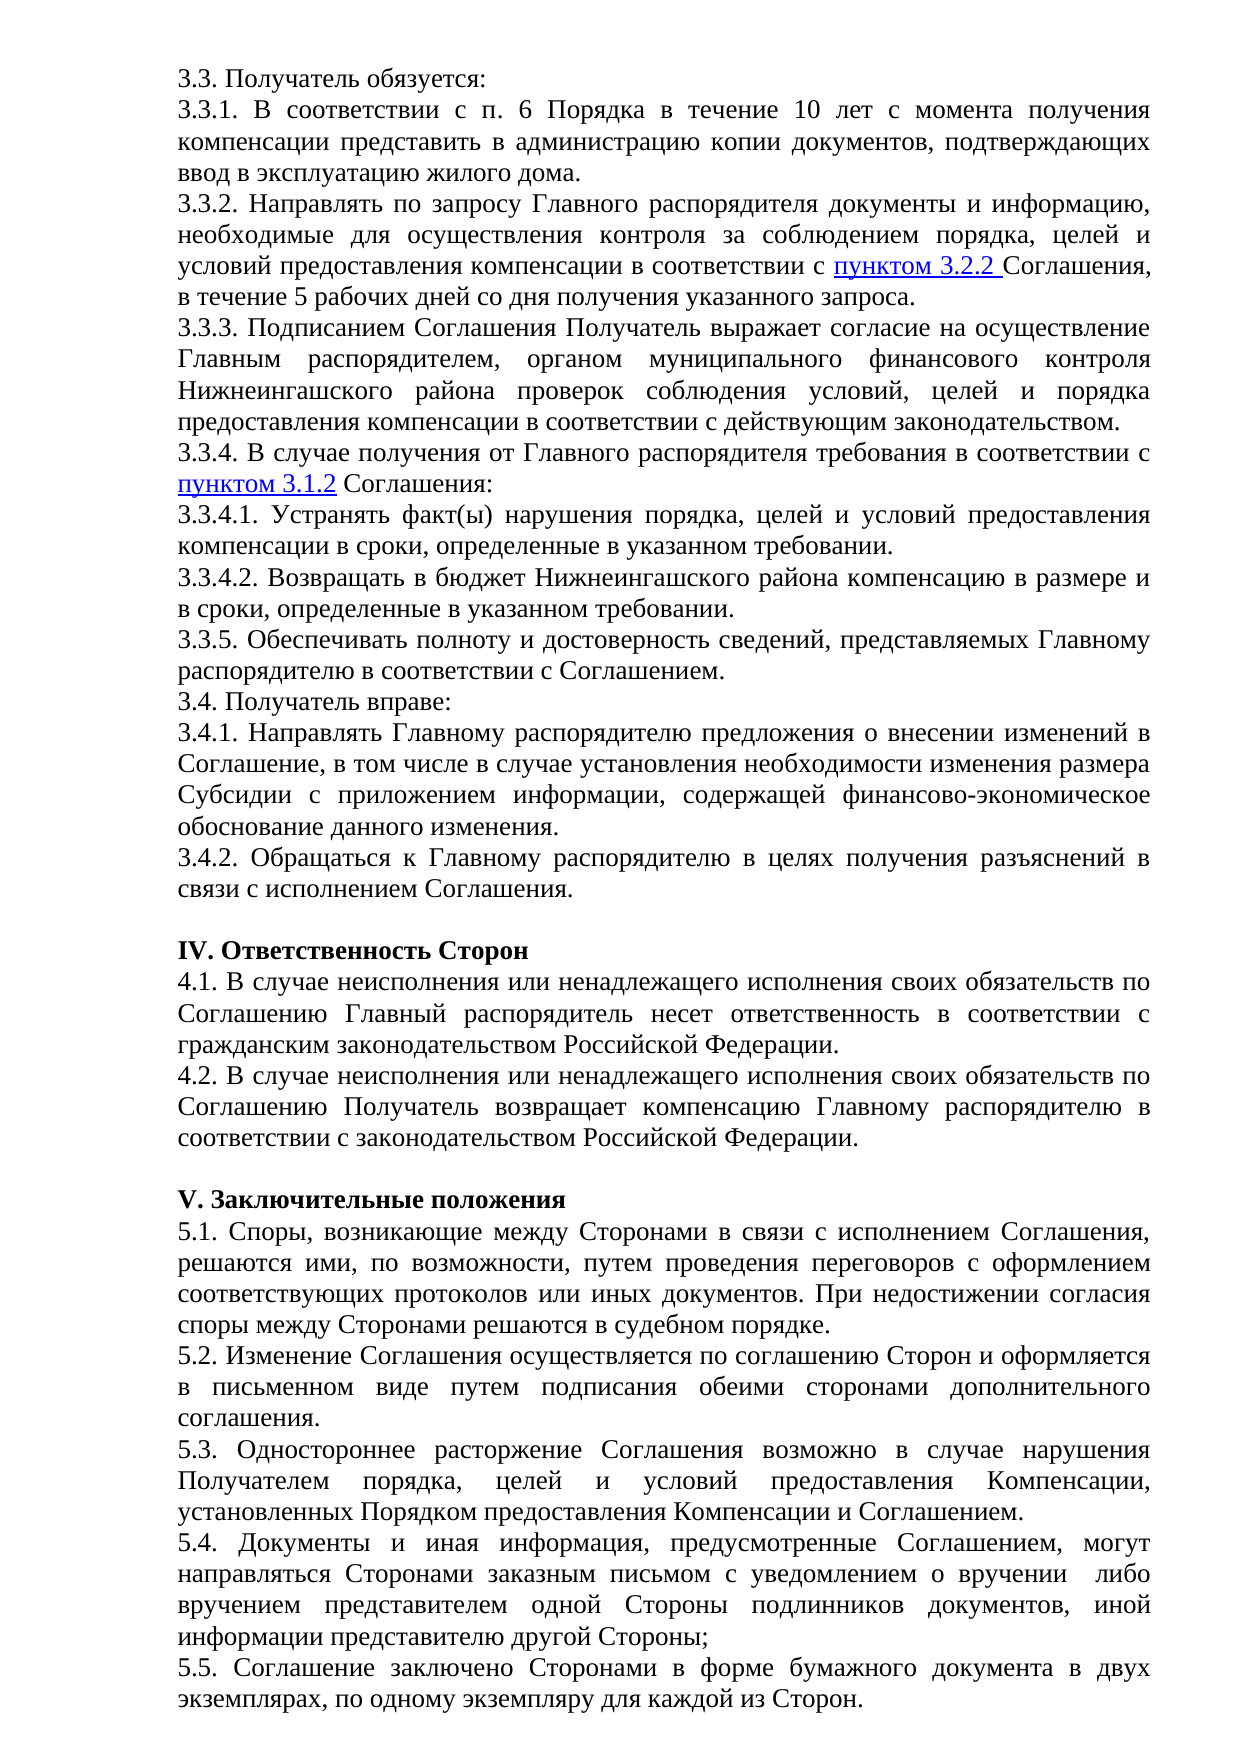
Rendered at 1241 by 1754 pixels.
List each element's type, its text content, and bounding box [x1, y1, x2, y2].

text 3.4.2. Обращаться к Главному распорядителю в целях получения разъяснений в связи с исполнением Соглашения. [177, 841, 1152, 903]
text 5.4. Документы и иная информация, предусмотренные Соглашением, могут направляться Сторонами заказным письмом с уведомлением о вручении либо вручением представителем одной Стороны подлинников документов, иной информации представителю другой Стороны; [177, 1526, 1152, 1651]
text 3.3.5. Обеспечивать полноту и достоверность сведений, представляемых Главному распорядителю в соответствии с Соглашением. [177, 623, 1152, 685]
text 5.3. Одностороннее расторжение Соглашения возможно в случае нарушения Получателем порядка, целей и условий предоставления Компенсации, установленных Порядком предоставления Компенсации и Соглашением. [177, 1433, 1152, 1526]
text 3.3.2. Направлять по запросу Главного распорядителя документы и информацию, необходимые для осуществления контроля за соблюдением порядка, целей и условий предоставления компенсации в соответствии с пунктом 3.2.2 Соглашения, в течение 5 рабочих дней со дня получения указанного запроса. [177, 187, 1152, 311]
text 3.4. Получатель вправе: [177, 685, 1152, 716]
text 5.5. Соглашение заключено Сторонами в форме бумажного документа в двух экземплярах, по одному экземпляру для каждой из Сторон. [177, 1651, 1152, 1713]
text 4.2. В случае неисполнения или ненадлежащего исполнения своих обязательств по Соглашению Получатель возвращает компенсацию Главному распорядителю в соответствии с законодательством Российской Федерации. [177, 1059, 1152, 1152]
text IV. Ответственность Сторон [177, 934, 1152, 966]
text 3.3.1. В соответствии с п. 6 Порядка в течение 10 лет с момента получения компенсации представить в администрацию копии документов, подтверждающих ввод в эксплуатацию жилого дома. [177, 93, 1152, 187]
text V. Заключительные положения [177, 1183, 1152, 1215]
text 4.1. В случае неисполнения или ненадлежащего исполнения своих обязательств по Соглашению Главный распорядитель несет ответственность в соответствии с гражданским законодательством Российской Федерации. [177, 966, 1152, 1059]
text 5.1. Споры, возникающие между Сторонами в связи с исполнением Соглашения, решаются ими, по возможности, путем проведения переговоров с оформлением соответствующих протоколов или иных документов. При недостижении согласия споры между Сторонами решаются в судебном порядке. [177, 1215, 1152, 1339]
text 5.2. Изменение Соглашения осуществляется по соглашению Сторон и оформляется в письменном виде путем подписания обеими сторонами дополнительного соглашения. [177, 1339, 1152, 1433]
text 3.4.1. Направлять Главному распорядителю предложения о внесении изменений в Соглашение, в том числе в случае установления необходимости изменения размера Субсидии с приложением информации, содержащей финансово-экономическое обоснование данного изменения. [177, 716, 1152, 841]
text 3.3.4. В случае получения от Главного распорядителя требования в соответствии с пунктом 3.1.2 Соглашения: [177, 436, 1152, 498]
text 3.3.3. Подписанием Соглашения Получатель выражает согласие на осуществление Главным распорядителем, органом муниципального финансового контроля Нижнеингашского района проверок соблюдения условий, целей и порядка предоставления компенсации в соответствии с действующим законодательством. [177, 311, 1152, 436]
text 3.3.4.1. Устранять факт(ы) нарушения порядка, целей и условий предоставления компенсации в сроки, определенные в указанном требовании. [177, 498, 1152, 561]
text 3.3. Получатель обязуется: [177, 62, 1152, 93]
text 3.3.4.2. Возвращать в бюджет Нижнеингашского района компенсацию в размере и в сроки, определенные в указанном требовании. [177, 561, 1152, 623]
